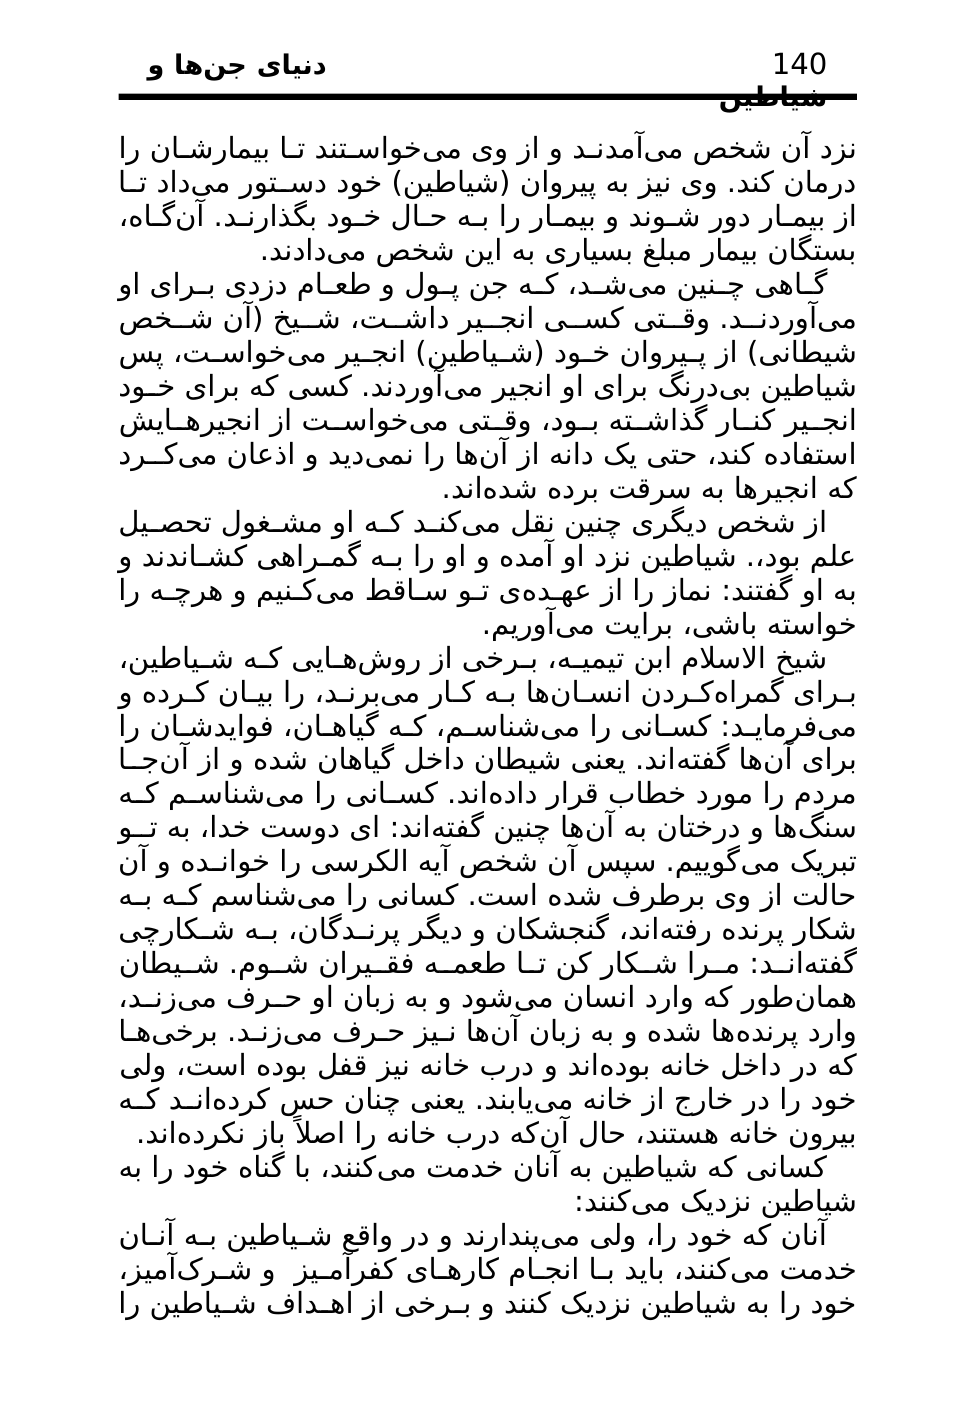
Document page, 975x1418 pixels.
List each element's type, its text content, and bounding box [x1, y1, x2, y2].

text کسانی که شیاطین به آنان خدمت می‌کنند، با گناه خود را به شیاطین نزدیک می‌کنند: [118, 1150, 857, 1218]
text گاهی چنین می‌شد، که جن پول و طعام دزدی برای او می‌آوردند. وقتی کسی انجیر داشت، شیخ (آن شخص شیطانی) از پیروان خود (شیاطین) انجیر می‌خواست، پس ‌شیاطین بی‌درنگ برای او انجیر می‌آوردند. کسی که برای خود انجیر کنار گذاشته بود،‌ وقتی می‌خواست از انجیرهایش استفاده کند، حتی یک دانه از آن‌ها را نمی‌دید و اذعان می‌کرد که انجیرها به سرقت برده شده‌اند. [118, 267, 857, 505]
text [118, 1218, 857, 1320]
text از شخص دیگری چنین نقل می‌کند که او مشغول تحصیل علم بود،. شیاطین نزد او آمده و او را به گمراهی کشاندند و به او گفتند:‌ نماز را از عهده‌ی تو ساقط می‌کنیم و هرچه را خواسته باشی، برایت می‌آوریم. [118, 505, 857, 641]
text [118, 132, 857, 267]
text شیخ الاسلام ابن تیمیه، برخی از روش‌هایی که شیاطین، برای گمراه‌کردن انسان‌ها به کار می‌برند، را بیان کرده و می‌فرماید: کسانی را می‌شناسم، که گیاهان، فوایدشان را برای آن‌ها گفته‌اند. یعنی شیطان داخل گیاهان شده و ‌از آن‌جا مردم را مورد خطاب قرار داده‌اند. کسانی را می‌شناسم که سنگ‌ها و درختان به آن‌ها چنین گفته‌اند: ای دوست خدا، به‌ تو تبریک می‌گوییم. سپس آن شخص آیه الکرسی را خوانده و آن حالت از وی برطرف شده است. کسانی را می‌شناسم که به شکار پرنده رفته‌اند،‌ گنجشکان و دیگر پرندگان، به شکارچی گفته‌اند: مرا شکار کن تا طعمه فقیران شوم. شیطان همان‌طور که وارد انسان می‌شود و به زبان او حرف می‌زند، وارد پرنده‌ها شده و به زبان آن‌ها نیز حرف می‌زند. برخی‌ها که در داخل خانه بوده‌اند و ‌درب خانه نیز قفل بوده است، ولی خود را در خارج از خانه می‌یابند. ‌یعنی چنان حس کرده‌اند که بیرون خانه هستند، حال آن‌که درب خانه را اصلاً باز نکرده‌اند. [118, 641, 857, 1150]
